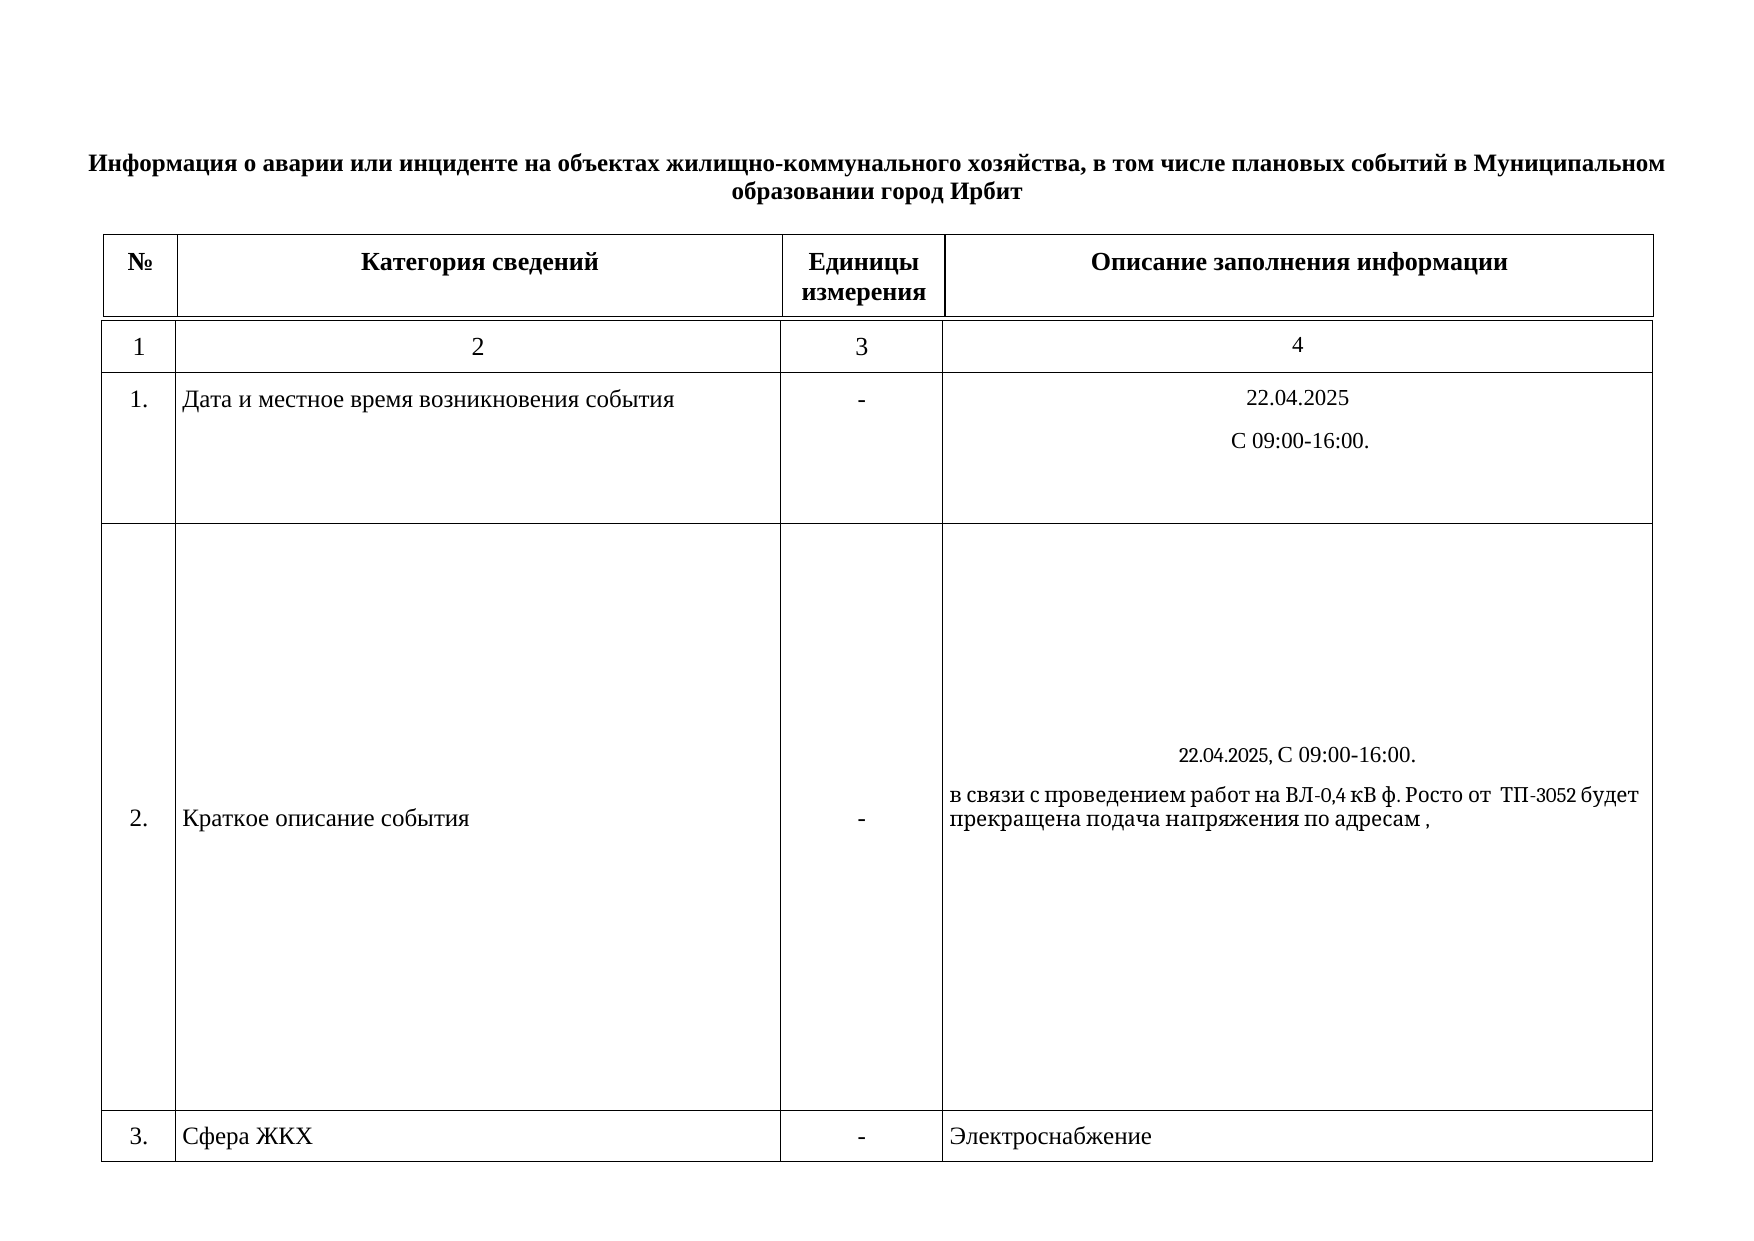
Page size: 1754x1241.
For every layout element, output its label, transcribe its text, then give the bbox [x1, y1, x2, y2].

text Информация о аварии или инциденте на объектах жилищно-коммунального хозяйства, в том числе плановых событий в Муниципальном образовании город Ирбит [59, 148, 1695, 205]
table_cell 2. [102, 524, 175, 1110]
table_cell Дата и местное время возникновения события [176, 373, 780, 523]
table_cell Краткое описание события [176, 524, 780, 1110]
table_cell - [781, 524, 942, 1110]
table_cell - [781, 373, 942, 523]
table_cell 3. [102, 1111, 175, 1161]
table_cell Электроснабжение [943, 1111, 1652, 1161]
table_header 3 [781, 321, 942, 372]
table_header Категория сведений [178, 235, 782, 316]
table_cell 22.04.2025 С 09:00-16:00. [943, 373, 1652, 523]
table_cell 1. [102, 373, 175, 523]
table_cell 22.04.2025, С 09:00-16:00. в связи с проведением работ на ВЛ-0,4 кВ ф. Росто от ТП-3052 будет прекращена подача напряжения по адресам , [943, 524, 1652, 1110]
table_header 2 [176, 321, 780, 372]
table_header № [104, 235, 177, 316]
table_cell - [781, 1111, 942, 1161]
table_cell Сфера ЖКХ [176, 1111, 780, 1161]
table_header Единицы измерения [783, 235, 944, 316]
table_header 4 [943, 321, 1652, 372]
table_header 1 [102, 321, 175, 372]
table_header Описание заполнения информации [946, 235, 1653, 316]
